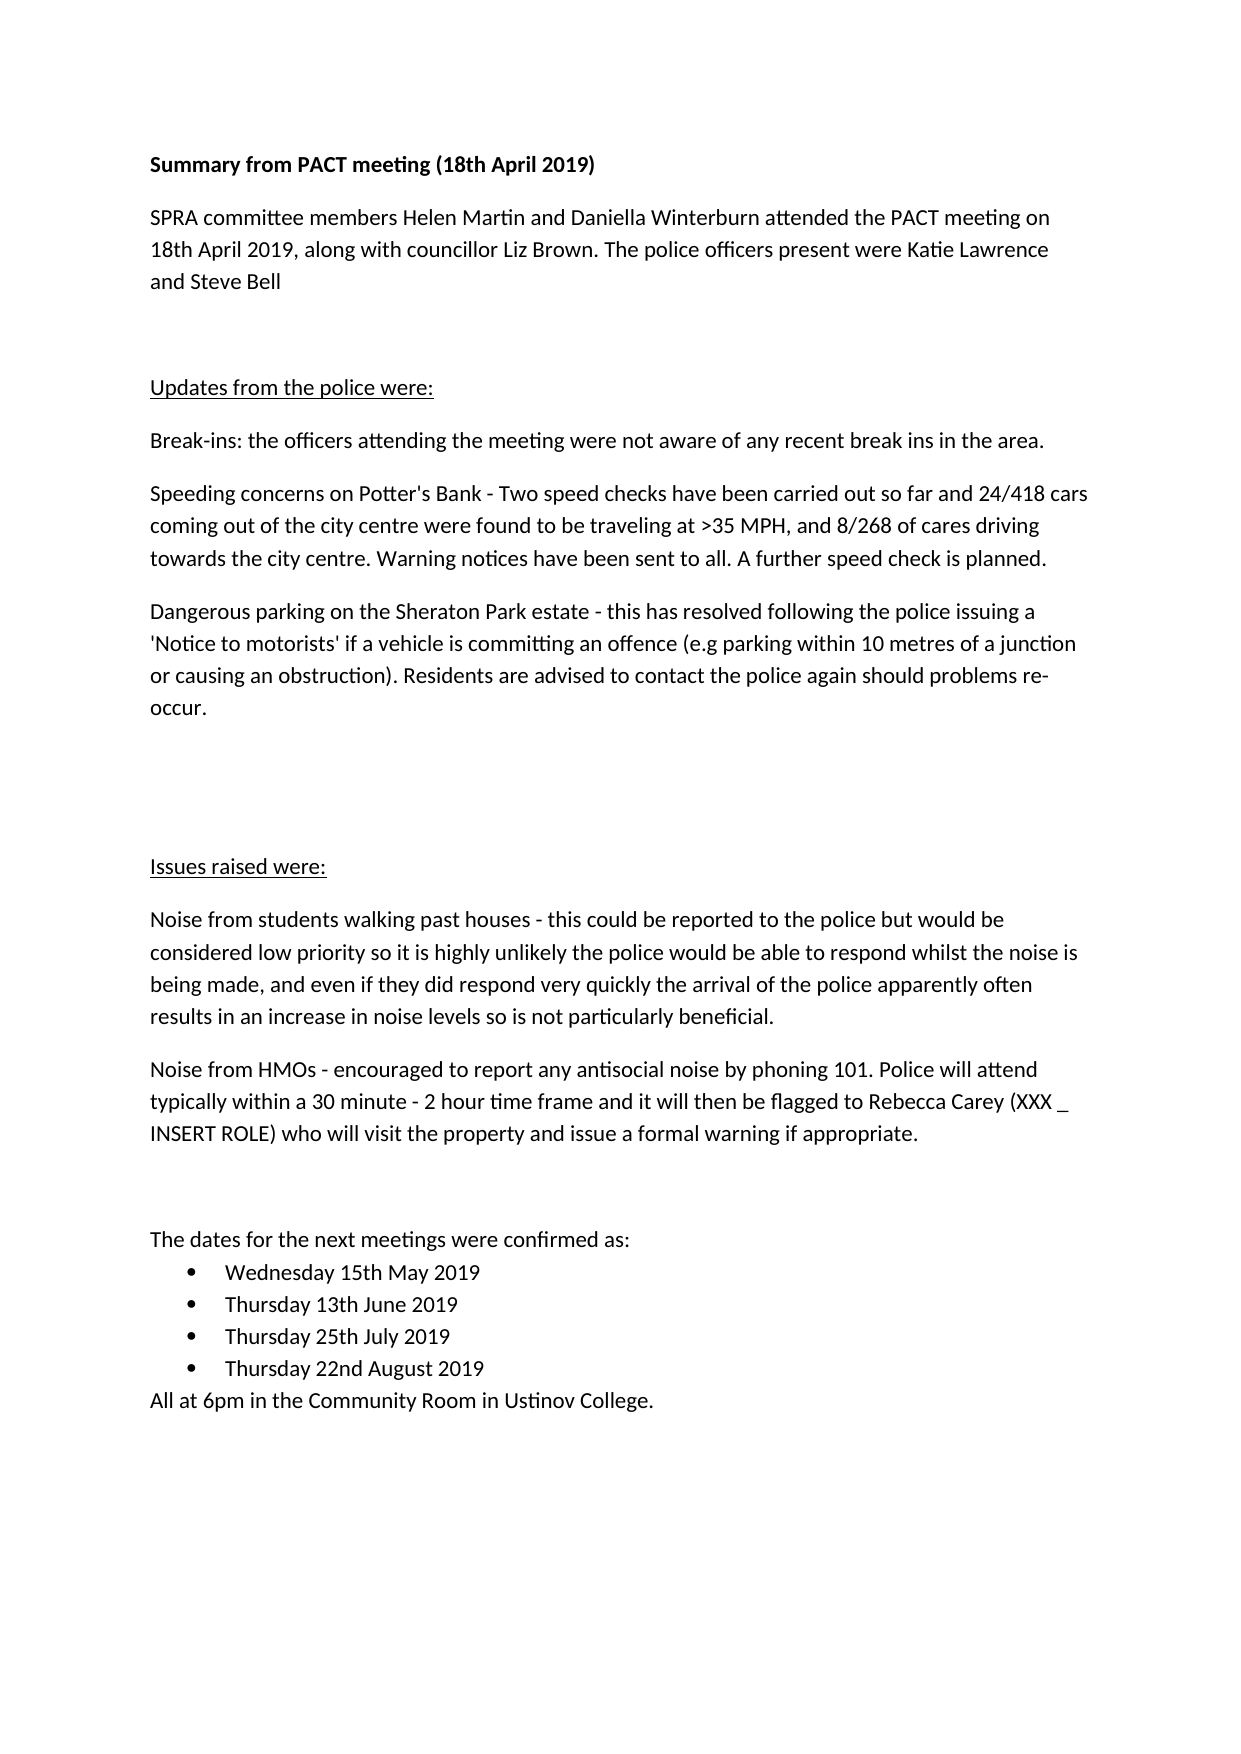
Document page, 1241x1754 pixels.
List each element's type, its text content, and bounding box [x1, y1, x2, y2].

text Noise from students walking past houses - this could be reported to the police but would be considered low priority so it is highly unlikely the police would be able to respond whilst the noise is being made, and even if they did respond very quickly the arrival of the police apparently often results in an increase in noise levels so is not particularly beneficial. [150, 906, 1090, 1030]
list Wednesday 15th May 2019 [187, 1258, 1090, 1286]
text Speeding concerns on Potter's Bank - Two speed checks have been carried out so far and 24/418 cars coming out of the city centre were found to be traveling at >35 MPH, and 8/268 of cares driving towards the city centre. Warning notices have been sent to all. A further speed check is planned. [150, 479, 1090, 572]
text Dangerous parking on the Sheraton Park estate - this has resolved following the police issuing a 'Notice to motorists' if a vehicle is committing an offence (e.g parking within 10 metres of a junction or causing an obstruction). Residents are advised to contact the police again should problems re-occur. [150, 597, 1090, 721]
text Break-ins: the officers attending the meeting were not aware of any recent break ins in the area. [150, 426, 1090, 454]
text Noise from HMOs - encouraged to report any antisocial noise by phoning 101. Police will attend typically within a 30 minute - 2 hour time frame and it will then be flagged to Rebecca Carey (XXX _ INSERT ROLE) who will visit the property and issue a formal warning if appropriate. [150, 1055, 1090, 1147]
text Issues raised were: [150, 852, 1090, 881]
list Thursday 13th June 2019 [187, 1290, 1090, 1318]
list Thursday 22nd August 2019 [187, 1354, 1090, 1382]
text Summary from PACT meeting (18th April 2019) [150, 150, 1090, 178]
text The dates for the next meetings were confirmed as: [150, 1226, 1090, 1253]
text SPRA committee members Helen Martin and Daniella Winterburn attended the PACT meeting on 18th April 2019, along with councillor Liz Brown. The police officers present were Katie Lawrence and Steve Bell [150, 203, 1090, 295]
text All at 6pm in the Community Room in Ustinov College. [150, 1386, 1090, 1414]
list Thursday 25th July 2019 [187, 1322, 1090, 1350]
text Updates from the police were: [150, 373, 1090, 401]
